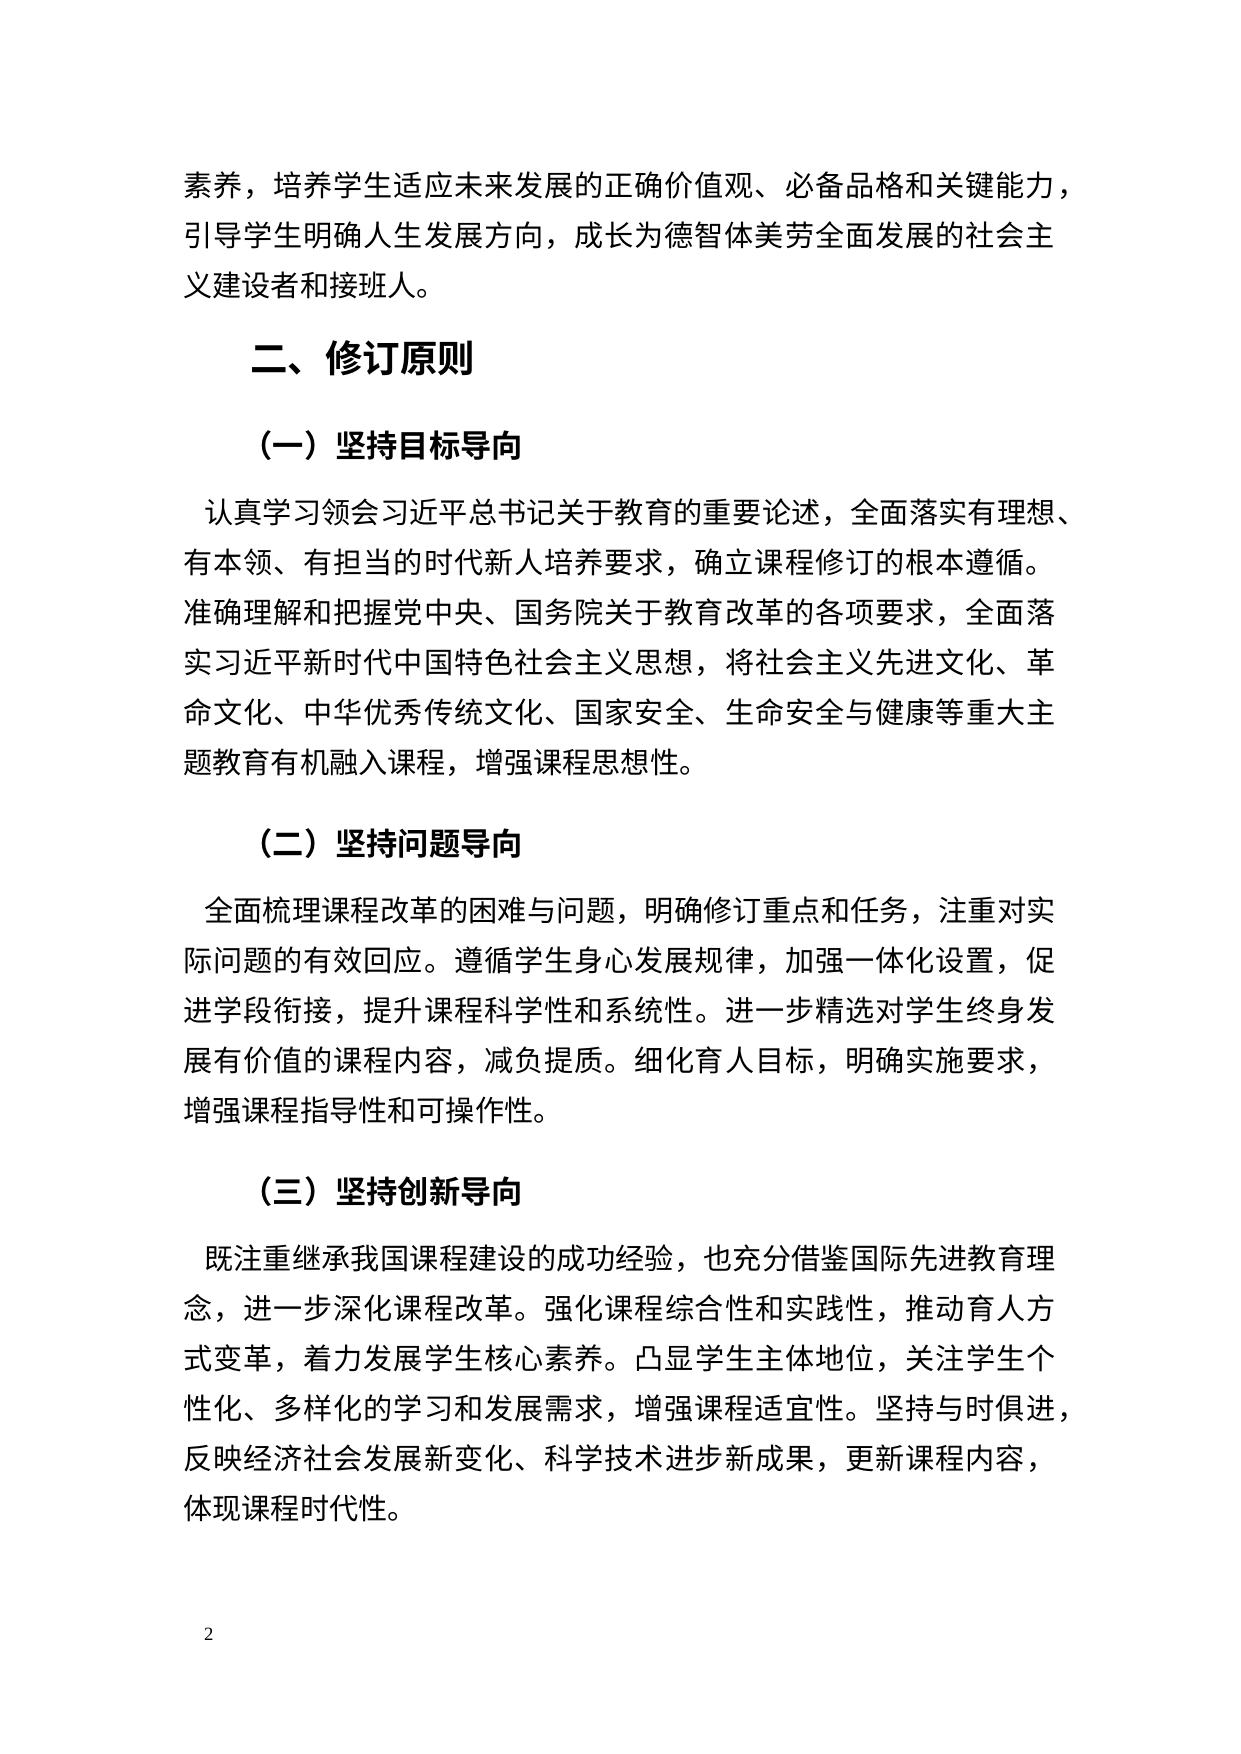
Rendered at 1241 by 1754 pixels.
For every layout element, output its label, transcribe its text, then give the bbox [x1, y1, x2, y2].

subtitle （一）坚持目标导向 [183, 421, 1057, 466]
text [183, 154, 1057, 304]
subtitle 二、修订原则 [183, 329, 1057, 384]
text 认真学习领会习近平总书记关于教育的重要论述，全面落实有理想、有本领、有担当的时代新人培养要求，确立课程修订的根本遵循。准确理解和把握党中央、国务院关于教育改革的各项要求，全面落实习近平新时代中国特色社会主义思想，将社会主义先进文化、革命文化、中华优秀传统文化、国家安全、生命安全与健康等重大主题教育有机融入课程，增强课程思想性。 [183, 482, 1057, 782]
text 既注重继承我国课程建设的成功经验，也充分借鉴国际先进教育理念，进一步深化课程改革。强化课程综合性和实践性，推动育人方式变革，着力发展学生核心素养。凸显学生主体地位，关注学生个性化、多样化的学习和发展需求，增强课程适宜性。坚持与时俱进，反映经济社会发展新变化、科学技术进步新成果，更新课程内容，体现课程时代性。 [183, 1227, 1057, 1527]
subtitle （三）坚持创新导向 [183, 1167, 1057, 1212]
subtitle （二）坚持问题导向 [183, 819, 1057, 864]
text 全面梳理课程改革的困难与问题，明确修订重点和任务，注重对实际问题的有效回应。遵循学生身心发展规律，加强一体化设置，促进学段衔接，提升课程科学性和系统性。进一步精选对学生终身发展有价值的课程内容，减负提质。细化育人目标，明确实施要求，增强课程指导性和可操作性。 [183, 879, 1057, 1129]
